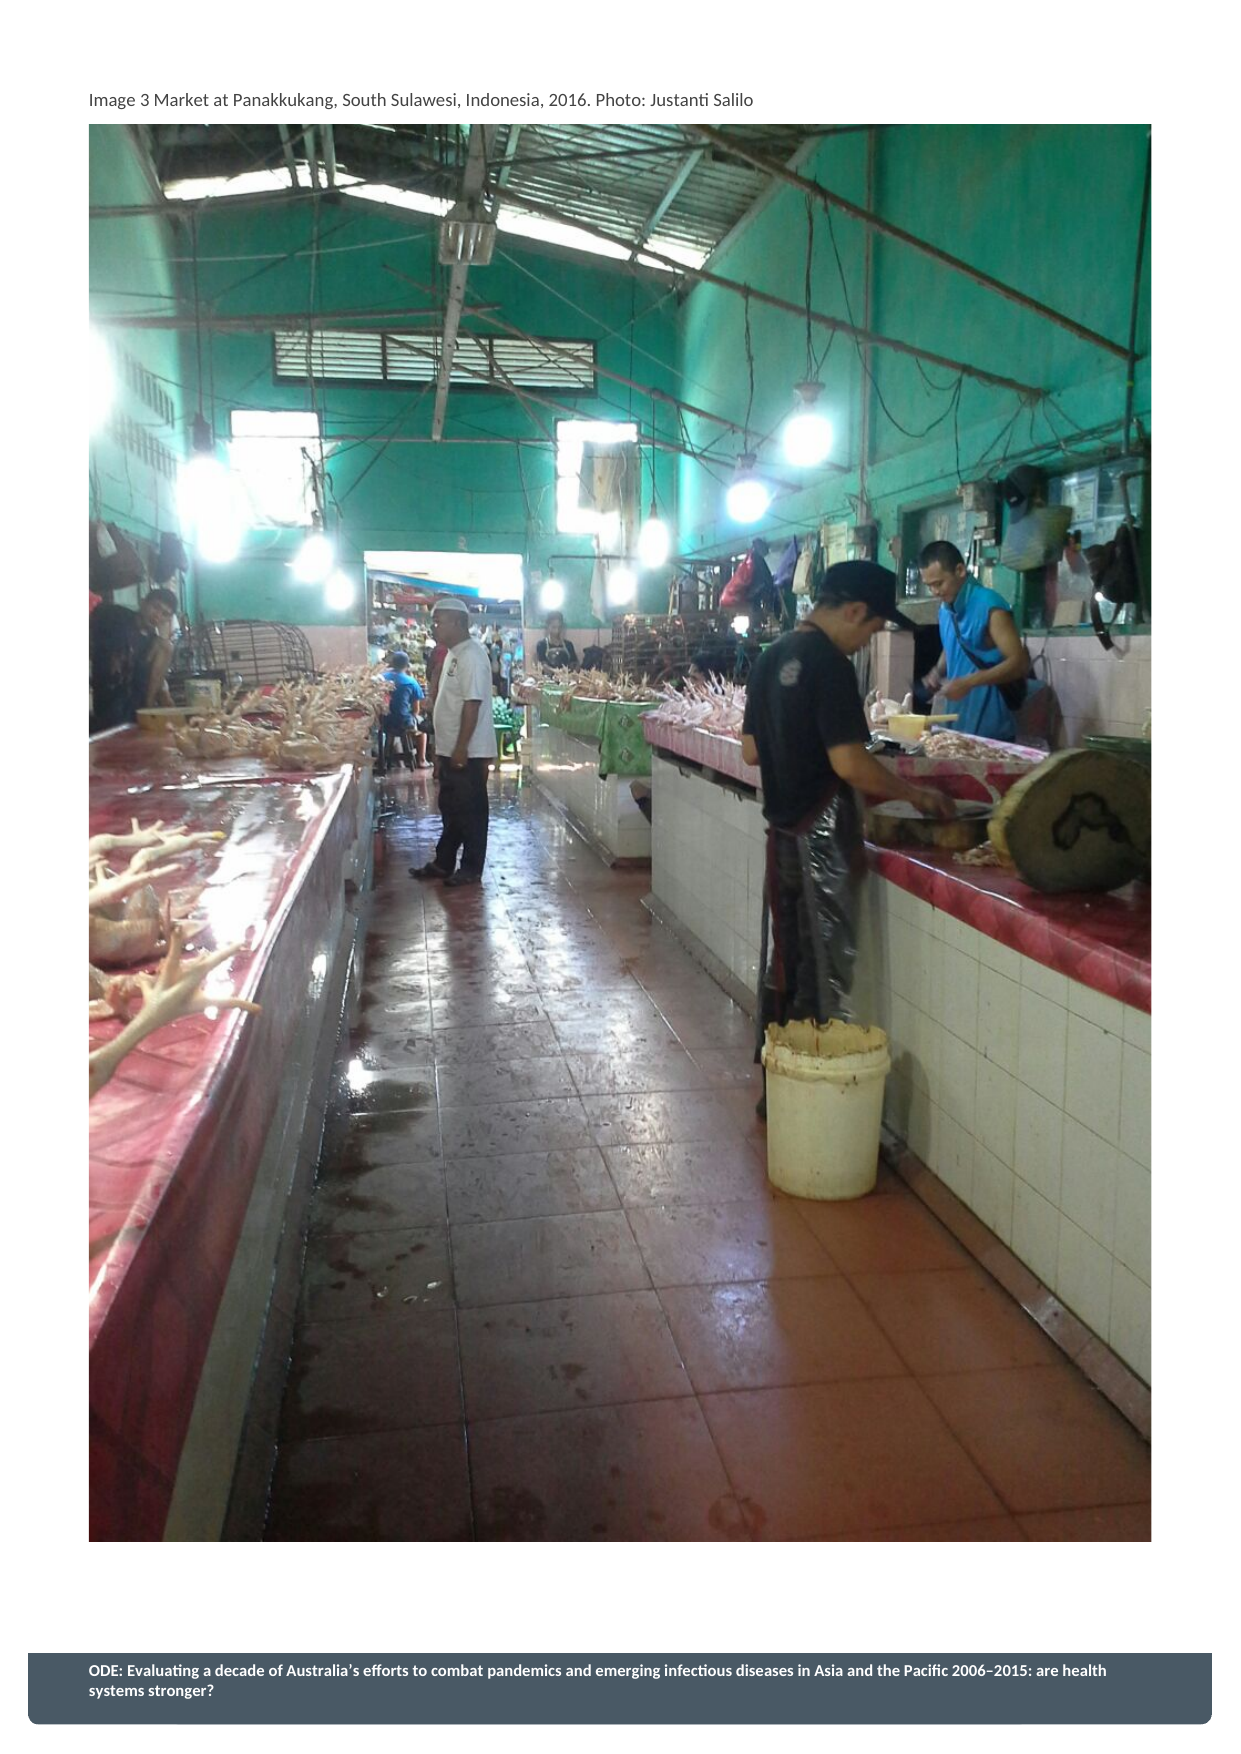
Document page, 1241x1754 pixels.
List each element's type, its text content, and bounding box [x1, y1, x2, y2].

text Image 3 Market at Panakkukang, South Sulawesi, Indonesia, 2016. Photo: Justanti Salilo [89, 89, 1152, 112]
picture [0, 1623, 1241, 1754]
picture [88, 124, 1152, 1542]
